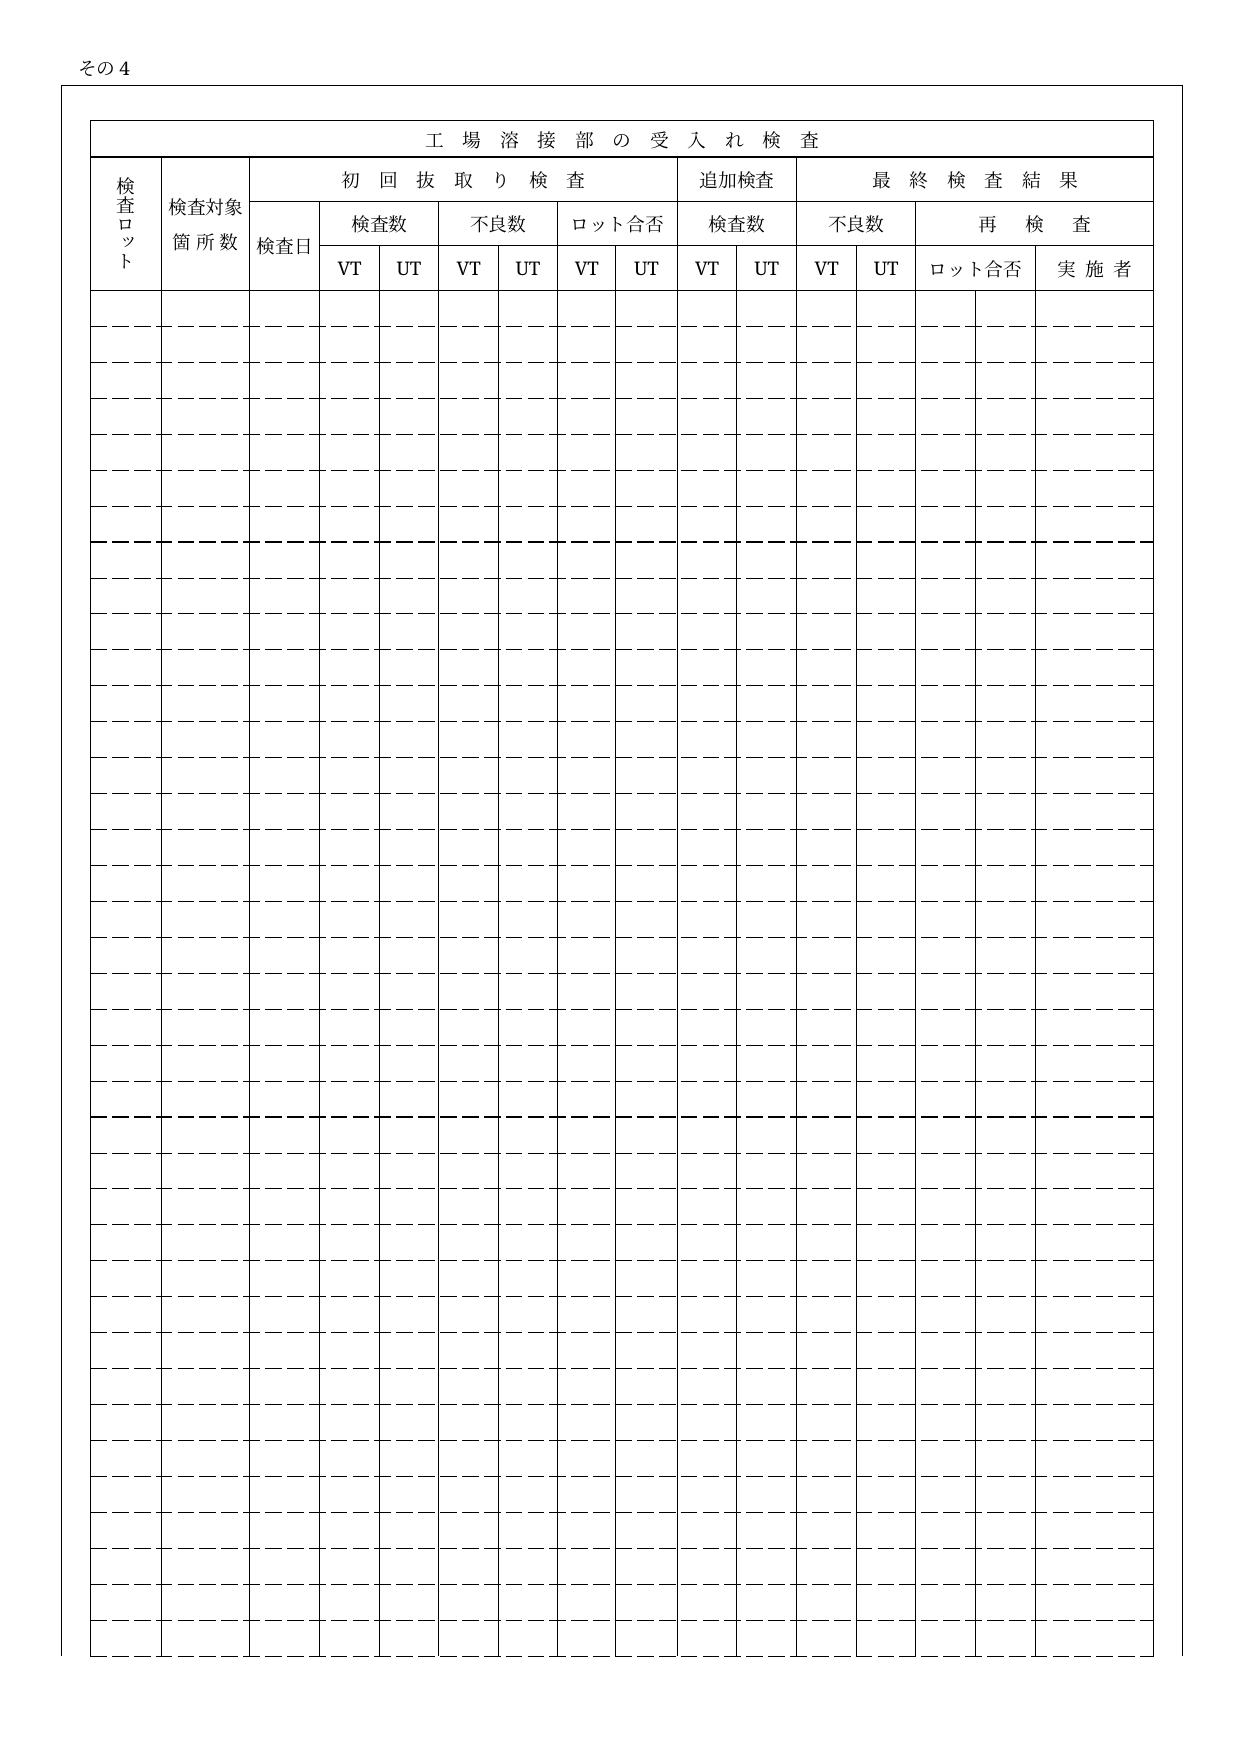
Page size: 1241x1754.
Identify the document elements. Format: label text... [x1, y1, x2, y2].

table_cell [857, 793, 915, 829]
table_cell [499, 1440, 557, 1476]
table_cell [162, 398, 249, 434]
table_cell [678, 829, 736, 865]
table_cell [976, 578, 1035, 613]
table_cell [439, 1548, 498, 1584]
table_cell [737, 757, 796, 793]
table_cell [558, 793, 615, 829]
table_cell [678, 649, 736, 685]
table_cell [499, 1188, 557, 1224]
table_cell [380, 793, 438, 829]
table_cell [797, 541, 856, 577]
table_cell [499, 1332, 557, 1368]
table_cell [1036, 865, 1153, 901]
table_cell [616, 757, 677, 793]
table_cell [976, 1224, 1035, 1260]
table_cell [616, 1260, 677, 1296]
table_cell [616, 1620, 677, 1656]
table_cell [797, 649, 856, 685]
table_cell [439, 398, 498, 434]
table_cell [250, 1368, 319, 1404]
table_cell [250, 829, 319, 865]
table_cell [1036, 793, 1153, 829]
table_cell [616, 1045, 677, 1081]
table_cell [678, 1440, 736, 1476]
table_cell [797, 865, 856, 901]
table_cell [916, 829, 975, 865]
table_cell [91, 613, 161, 649]
table_cell [380, 1045, 438, 1081]
table_cell [439, 1368, 498, 1404]
table_cell [250, 1332, 319, 1368]
table_cell [857, 1224, 915, 1260]
table_cell [797, 901, 856, 937]
table_cell [558, 1620, 615, 1656]
table_cell [320, 398, 379, 434]
table_cell [91, 1368, 161, 1404]
table_cell [678, 937, 736, 973]
table_cell [616, 1224, 677, 1260]
table_cell [250, 1404, 319, 1440]
table_cell [916, 757, 975, 793]
table_cell [162, 1009, 249, 1044]
table_cell [797, 1009, 856, 1044]
table_cell [797, 613, 856, 649]
table_cell [558, 578, 615, 613]
table_cell [1036, 1584, 1153, 1619]
table_cell [250, 1512, 319, 1548]
table_cell [678, 793, 736, 829]
table_cell [1036, 1081, 1153, 1116]
table_cell [320, 326, 379, 362]
table_cell [162, 1116, 249, 1152]
table_cell [250, 901, 319, 937]
table_cell [250, 541, 319, 577]
table_cell [162, 685, 249, 721]
table_cell [857, 1116, 915, 1152]
table_cell [857, 541, 915, 577]
table_cell [737, 1009, 796, 1044]
table_cell [976, 865, 1035, 901]
table_cell [91, 829, 161, 865]
table_cell [616, 1153, 677, 1188]
table_cell [380, 721, 438, 757]
table_cell [678, 1260, 736, 1296]
table_cell [558, 829, 615, 865]
table_cell [499, 901, 557, 937]
table_cell [499, 1045, 557, 1081]
table_cell [797, 721, 856, 757]
table_cell [857, 1368, 915, 1404]
table_cell [439, 1476, 498, 1512]
table_cell [857, 1620, 915, 1656]
table_cell [558, 865, 615, 901]
table_cell [616, 721, 677, 757]
table_cell [320, 1440, 379, 1476]
table_cell [857, 434, 915, 469]
table_cell [162, 937, 249, 973]
table_cell [1036, 649, 1153, 685]
table_cell [797, 578, 856, 613]
table_cell [678, 1620, 736, 1656]
table_cell [499, 1081, 557, 1116]
table_cell [976, 434, 1035, 469]
table_cell [916, 1224, 975, 1260]
table_cell 工場溶接部の受入れ検査 [91, 121, 1153, 156]
table_cell [916, 398, 975, 434]
table_cell [380, 578, 438, 613]
table_cell [380, 1584, 438, 1619]
table_cell [797, 1081, 856, 1116]
table_cell [797, 1116, 856, 1152]
table_cell [737, 1296, 796, 1332]
table_cell [976, 1548, 1035, 1584]
table_cell [678, 291, 736, 326]
table_cell [499, 1296, 557, 1332]
table_cell [499, 865, 557, 901]
table_cell [678, 1584, 736, 1619]
table_cell UT [737, 246, 796, 290]
table_cell [1036, 1009, 1153, 1044]
table_cell [162, 757, 249, 793]
table_cell [616, 1548, 677, 1584]
table_cell [558, 291, 615, 326]
table_cell [439, 1188, 498, 1224]
table_cell [162, 1620, 249, 1656]
table_cell [558, 685, 615, 721]
table_cell [1036, 829, 1153, 865]
table_cell [320, 1620, 379, 1656]
table_cell [857, 1045, 915, 1081]
table_cell [976, 470, 1035, 506]
table_cell [250, 506, 319, 541]
table_cell [162, 649, 249, 685]
table_cell [320, 1584, 379, 1619]
table_cell [91, 1081, 161, 1116]
table_cell [916, 1153, 975, 1188]
table_cell [678, 578, 736, 613]
table_cell [558, 1440, 615, 1476]
table_cell [916, 685, 975, 721]
table_cell [797, 1188, 856, 1224]
table_cell [439, 937, 498, 973]
table_cell [320, 506, 379, 541]
table_cell [797, 757, 856, 793]
table_cell [439, 1260, 498, 1296]
table_cell [916, 865, 975, 901]
table_cell [91, 901, 161, 937]
table_cell [737, 793, 796, 829]
table_cell [737, 362, 796, 398]
table_cell [857, 1548, 915, 1584]
table_cell [976, 901, 1035, 937]
table_cell [162, 1260, 249, 1296]
table_cell [91, 1584, 161, 1619]
table_cell [439, 1045, 498, 1081]
table_cell [737, 398, 796, 434]
table_cell [616, 434, 677, 469]
table_cell [857, 613, 915, 649]
table_cell [797, 1332, 856, 1368]
table_cell 検査数 [320, 202, 438, 245]
table_cell [1036, 1512, 1153, 1548]
table_cell [916, 613, 975, 649]
table_cell [1154, 120, 1182, 1656]
table_cell [1036, 1188, 1153, 1224]
table_cell [857, 721, 915, 757]
table_cell [439, 470, 498, 506]
table_cell [439, 721, 498, 757]
table_cell [797, 434, 856, 469]
table_cell [439, 1009, 498, 1044]
table_cell [499, 470, 557, 506]
table_cell [678, 541, 736, 577]
table_cell [439, 326, 498, 362]
table_cell [916, 1548, 975, 1584]
table_cell [737, 1153, 796, 1188]
table_cell [250, 1224, 319, 1260]
table_cell [976, 1009, 1035, 1044]
table_cell [380, 1548, 438, 1584]
table_cell [797, 973, 856, 1009]
table_cell [162, 1224, 249, 1260]
table_cell [916, 1081, 975, 1116]
table_cell [616, 291, 677, 326]
table_cell [916, 1584, 975, 1619]
table_cell [162, 578, 249, 613]
table_cell [857, 1081, 915, 1116]
table_cell [976, 1476, 1035, 1512]
table_cell [916, 937, 975, 973]
table_cell [916, 578, 975, 613]
table_cell [162, 1548, 249, 1584]
table_cell [797, 362, 856, 398]
table_cell [380, 1153, 438, 1188]
table_cell [857, 1260, 915, 1296]
table_cell [558, 1260, 615, 1296]
table_cell [797, 1512, 856, 1548]
table_cell [678, 434, 736, 469]
table_cell [616, 901, 677, 937]
table_cell [250, 937, 319, 973]
table_cell [380, 1260, 438, 1296]
table_cell [916, 1512, 975, 1548]
table_cell 検査ロット [91, 158, 161, 290]
table_cell [1036, 578, 1153, 613]
table_cell [250, 362, 319, 398]
table_cell [678, 901, 736, 937]
table_cell [162, 506, 249, 541]
table_cell [857, 1476, 915, 1512]
table_cell [162, 865, 249, 901]
table_cell [857, 829, 915, 865]
table_cell [558, 362, 615, 398]
table_cell [678, 1009, 736, 1044]
table_cell [250, 613, 319, 649]
table_cell [162, 1440, 249, 1476]
table_cell [678, 1476, 736, 1512]
table_cell [162, 326, 249, 362]
table_cell [380, 649, 438, 685]
table_cell [250, 685, 319, 721]
table_cell [1036, 973, 1153, 1009]
table_cell [380, 470, 438, 506]
table_cell VT [797, 246, 856, 290]
table_cell [737, 1188, 796, 1224]
table_cell [616, 1440, 677, 1476]
table_cell [558, 649, 615, 685]
table_cell [976, 1404, 1035, 1440]
table_cell [91, 1620, 161, 1656]
table_cell [91, 1476, 161, 1512]
table_cell [439, 362, 498, 398]
table_cell [616, 578, 677, 613]
table_cell [380, 506, 438, 541]
table_cell [320, 1548, 379, 1584]
table_cell [162, 1188, 249, 1224]
table_cell [320, 362, 379, 398]
table_cell [916, 362, 975, 398]
table_cell [616, 1296, 677, 1332]
table_cell [1036, 1404, 1153, 1440]
table_cell [250, 1476, 319, 1512]
table_cell [737, 1224, 796, 1260]
table_cell [320, 1368, 379, 1404]
table_cell [797, 1224, 856, 1260]
table_cell [737, 1440, 796, 1476]
table_cell [678, 1188, 736, 1224]
table_cell [976, 541, 1035, 577]
table_cell [616, 470, 677, 506]
table_cell [857, 1188, 915, 1224]
table_cell [320, 434, 379, 469]
table_cell [1036, 901, 1153, 937]
table_cell [380, 1368, 438, 1404]
table_cell [976, 1045, 1035, 1081]
table_cell [380, 1620, 438, 1656]
table_cell [558, 1153, 615, 1188]
table_cell [499, 937, 557, 973]
table_cell [737, 1620, 796, 1656]
table_cell [1036, 506, 1153, 541]
table_cell [1036, 1440, 1153, 1476]
table_cell [916, 541, 975, 577]
table_cell [678, 1153, 736, 1188]
table_cell [439, 1440, 498, 1476]
table_cell [439, 1153, 498, 1188]
table_cell [857, 685, 915, 721]
table_cell [499, 291, 557, 326]
table_cell [91, 1404, 161, 1440]
table_cell [797, 1260, 856, 1296]
table_cell [857, 865, 915, 901]
table_cell [616, 865, 677, 901]
table_cell [558, 1404, 615, 1440]
table_cell [916, 326, 975, 362]
table_cell [320, 685, 379, 721]
table_cell [320, 470, 379, 506]
table_cell [380, 1224, 438, 1260]
table_cell [162, 1476, 249, 1512]
table_cell [320, 1045, 379, 1081]
table_cell [737, 1081, 796, 1116]
table_cell [737, 541, 796, 577]
table_cell [558, 973, 615, 1009]
table_cell [976, 1296, 1035, 1332]
table_cell [737, 578, 796, 613]
table_cell [558, 1332, 615, 1368]
table_cell [499, 1260, 557, 1296]
table_cell [558, 470, 615, 506]
table_cell [558, 937, 615, 973]
table_cell [162, 470, 249, 506]
table_cell [916, 291, 975, 326]
table_cell [320, 721, 379, 757]
table_cell [250, 398, 319, 434]
table_cell [737, 470, 796, 506]
table_cell [737, 1548, 796, 1584]
table_cell [916, 1476, 975, 1512]
table_cell [439, 865, 498, 901]
table_cell [380, 1296, 438, 1332]
table_cell [91, 1296, 161, 1332]
table_cell [91, 1224, 161, 1260]
table_cell [558, 1368, 615, 1404]
table_cell [250, 973, 319, 1009]
table_cell [976, 829, 1035, 865]
table_cell [857, 1153, 915, 1188]
table_cell [678, 721, 736, 757]
table_cell [857, 362, 915, 398]
table_cell [91, 398, 161, 434]
table_cell [678, 1368, 736, 1404]
table_cell [320, 1116, 379, 1152]
table_cell [380, 1512, 438, 1548]
table_cell [320, 1081, 379, 1116]
table_cell VT [320, 246, 379, 290]
table_cell [976, 398, 1035, 434]
table_cell [162, 362, 249, 398]
table_cell [162, 1368, 249, 1404]
table_cell [499, 434, 557, 469]
table_cell [857, 649, 915, 685]
table_cell [320, 1224, 379, 1260]
table_cell [616, 506, 677, 541]
table_cell [439, 1512, 498, 1548]
table_cell [250, 1296, 319, 1332]
table_cell [439, 649, 498, 685]
table_cell [797, 1548, 856, 1584]
table_cell [558, 1188, 615, 1224]
table_cell [797, 1368, 856, 1404]
table_cell [976, 685, 1035, 721]
table_cell [380, 613, 438, 649]
table_cell [976, 937, 1035, 973]
table_cell [499, 1368, 557, 1404]
table_cell [797, 470, 856, 506]
table_cell [916, 1620, 975, 1656]
table_cell [439, 1584, 498, 1619]
table_cell [616, 541, 677, 577]
table_cell [857, 757, 915, 793]
table_cell [162, 829, 249, 865]
table_cell [499, 613, 557, 649]
table_cell [91, 470, 161, 506]
table_cell [558, 1584, 615, 1619]
table_cell [320, 1476, 379, 1512]
table_cell [737, 1260, 796, 1296]
table_cell [499, 793, 557, 829]
table_cell [320, 1188, 379, 1224]
table_cell [616, 1332, 677, 1368]
table_cell [320, 613, 379, 649]
table_cell [976, 793, 1035, 829]
table_cell [857, 398, 915, 434]
table_cell [91, 362, 161, 398]
table_cell [916, 721, 975, 757]
table_cell [976, 1116, 1035, 1152]
text その4 [59, 49, 1211, 84]
table_cell [857, 1404, 915, 1440]
table_cell [380, 326, 438, 362]
table_cell UT [857, 246, 915, 290]
table_cell [797, 793, 856, 829]
table_cell [558, 613, 615, 649]
table_cell [91, 937, 161, 973]
table_cell [737, 721, 796, 757]
table_cell [499, 1153, 557, 1188]
table_header [62, 86, 1182, 120]
table_cell [1036, 685, 1153, 721]
table_cell [616, 613, 677, 649]
table_cell [499, 1548, 557, 1584]
table_cell 初回抜取り検査 [250, 158, 677, 201]
table_cell [162, 973, 249, 1009]
table_cell [857, 291, 915, 326]
table_cell 追加検査 [678, 158, 796, 201]
table_cell [916, 470, 975, 506]
table_cell [857, 1332, 915, 1368]
table_cell [91, 291, 161, 326]
table_cell [91, 721, 161, 757]
table_cell [380, 757, 438, 793]
table_cell [499, 1009, 557, 1044]
table_cell [737, 434, 796, 469]
table_cell [439, 1224, 498, 1260]
table_cell [678, 757, 736, 793]
table_cell [91, 326, 161, 362]
table_cell [162, 1081, 249, 1116]
table_cell [797, 829, 856, 865]
table_cell [250, 434, 319, 469]
table_cell [916, 506, 975, 541]
table_cell 実施者 [1036, 246, 1153, 290]
table_cell [320, 937, 379, 973]
table_cell [439, 1404, 498, 1440]
table_cell [797, 1404, 856, 1440]
table_cell [380, 541, 438, 577]
table_cell [678, 326, 736, 362]
table_cell [320, 541, 379, 577]
table_cell [91, 541, 161, 577]
table_cell 不良数 [439, 202, 557, 245]
table_cell [678, 1116, 736, 1152]
table_cell [250, 793, 319, 829]
table_cell [1036, 721, 1153, 757]
table_cell [320, 865, 379, 901]
table_cell [797, 1620, 856, 1656]
table_cell [380, 685, 438, 721]
table_cell [1036, 398, 1153, 434]
table_cell [91, 1116, 161, 1152]
table_cell [439, 1116, 498, 1152]
table_cell [380, 937, 438, 973]
table_cell [380, 901, 438, 937]
table_cell [499, 1476, 557, 1512]
table_cell [558, 541, 615, 577]
table_cell [162, 793, 249, 829]
table_cell [616, 1368, 677, 1404]
table_cell [558, 1296, 615, 1332]
table_cell UT [380, 246, 438, 290]
table_cell [1036, 1620, 1153, 1656]
table_cell [162, 291, 249, 326]
table_cell [857, 1584, 915, 1619]
table_cell [250, 1548, 319, 1584]
table_cell [678, 506, 736, 541]
table_cell [250, 291, 319, 326]
table_cell VT [678, 246, 736, 290]
table_cell [380, 1332, 438, 1368]
table_cell [737, 1332, 796, 1368]
table_cell [616, 973, 677, 1009]
table_cell [916, 1045, 975, 1081]
table_cell [976, 1081, 1035, 1116]
table_cell [678, 1081, 736, 1116]
table_cell [91, 1153, 161, 1188]
table_cell [558, 398, 615, 434]
table_cell [320, 901, 379, 937]
table_cell [678, 1224, 736, 1260]
table_cell [916, 1296, 975, 1332]
table_cell [678, 865, 736, 901]
table_cell [857, 1512, 915, 1548]
table_cell [499, 973, 557, 1009]
table_cell [558, 721, 615, 757]
table_cell [250, 326, 319, 362]
table_cell [320, 1153, 379, 1188]
table_cell [857, 1440, 915, 1476]
table_cell [678, 470, 736, 506]
table_cell [439, 901, 498, 937]
table_cell [857, 901, 915, 937]
table_cell [91, 1260, 161, 1296]
table_cell [439, 506, 498, 541]
table_cell [91, 1512, 161, 1548]
table_cell [857, 937, 915, 973]
table_cell [737, 613, 796, 649]
table_cell [916, 901, 975, 937]
table_cell [737, 829, 796, 865]
table_cell [737, 291, 796, 326]
table_cell [558, 1548, 615, 1584]
table_cell [857, 1009, 915, 1044]
table_cell [976, 506, 1035, 541]
table_cell [797, 937, 856, 973]
table_cell [737, 1116, 796, 1152]
table_cell [1036, 1368, 1153, 1404]
table_cell [499, 685, 557, 721]
table_cell [499, 1512, 557, 1548]
table_cell [162, 1296, 249, 1332]
table_cell [1036, 757, 1153, 793]
table_cell [439, 541, 498, 577]
table_cell [616, 398, 677, 434]
table_cell [499, 1584, 557, 1619]
table_cell [976, 973, 1035, 1009]
table_cell [1036, 291, 1153, 326]
table_cell [1036, 1332, 1153, 1368]
table_cell [916, 1116, 975, 1152]
table_cell [558, 326, 615, 362]
table_cell [558, 1009, 615, 1044]
table_cell [976, 613, 1035, 649]
table_cell [250, 578, 319, 613]
table_cell [976, 1260, 1035, 1296]
table_cell [499, 1404, 557, 1440]
table_cell [91, 649, 161, 685]
table_cell [162, 721, 249, 757]
table_cell [797, 1045, 856, 1081]
table_cell [91, 578, 161, 613]
table_cell [91, 757, 161, 793]
table_cell [439, 829, 498, 865]
table_cell [558, 1512, 615, 1548]
table_cell [250, 1116, 319, 1152]
table_cell [976, 326, 1035, 362]
table_cell [439, 1081, 498, 1116]
table_cell [916, 1009, 975, 1044]
table_cell [797, 1476, 856, 1512]
table_cell [91, 1045, 161, 1081]
table_cell [737, 685, 796, 721]
table_cell [857, 470, 915, 506]
table_cell [797, 291, 856, 326]
table_cell [976, 1620, 1035, 1656]
table_cell [439, 1296, 498, 1332]
table_cell ロット合否 [558, 202, 677, 245]
table_cell [976, 1153, 1035, 1188]
table_cell [558, 757, 615, 793]
table_cell [439, 1620, 498, 1656]
table_cell [380, 829, 438, 865]
table_cell [678, 1332, 736, 1368]
table_cell [250, 1153, 319, 1188]
table_cell [737, 1512, 796, 1548]
table_cell [439, 578, 498, 613]
table_cell [678, 1512, 736, 1548]
table_cell [616, 1476, 677, 1512]
table_cell [380, 973, 438, 1009]
table_cell [616, 1512, 677, 1548]
table_cell [499, 362, 557, 398]
table_cell [857, 1296, 915, 1332]
table_cell [91, 1188, 161, 1224]
table_cell [616, 1404, 677, 1440]
table_cell [976, 1584, 1035, 1619]
table_cell [499, 578, 557, 613]
table_cell [1036, 541, 1153, 577]
table_cell [320, 1009, 379, 1044]
table_cell [250, 865, 319, 901]
table_cell [499, 757, 557, 793]
table_cell [737, 1584, 796, 1619]
table_cell [737, 1476, 796, 1512]
table_cell [678, 685, 736, 721]
table_cell [558, 506, 615, 541]
table_cell [1036, 1153, 1153, 1188]
table_cell [616, 685, 677, 721]
table_cell [558, 1476, 615, 1512]
table_cell [162, 1512, 249, 1548]
table_cell [616, 1081, 677, 1116]
table_cell [499, 649, 557, 685]
table_cell [250, 1009, 319, 1044]
table_cell [558, 434, 615, 469]
table_cell ロット合否 [916, 246, 1035, 290]
table_cell [1036, 1296, 1153, 1332]
table_cell 不良数 [797, 202, 915, 245]
table_cell [499, 506, 557, 541]
table_cell [162, 1404, 249, 1440]
table_cell [857, 326, 915, 362]
table_cell UT [499, 246, 557, 290]
table_cell [380, 865, 438, 901]
table_cell [916, 793, 975, 829]
table_cell [857, 578, 915, 613]
table_cell [678, 1548, 736, 1584]
table_cell [162, 1045, 249, 1081]
table_cell [857, 506, 915, 541]
table_cell [499, 326, 557, 362]
table_cell [439, 793, 498, 829]
table_cell [616, 649, 677, 685]
table_cell [91, 793, 161, 829]
table_cell VT [439, 246, 498, 290]
table_cell 検査数 [678, 202, 796, 245]
table_cell [737, 901, 796, 937]
table_cell [616, 1584, 677, 1619]
table_cell [250, 470, 319, 506]
table_cell [91, 685, 161, 721]
table_cell [737, 506, 796, 541]
table_cell [797, 326, 856, 362]
table_cell [558, 1081, 615, 1116]
table_cell UT [616, 246, 677, 290]
table_cell [797, 506, 856, 541]
table_cell 最終検査結果 [797, 158, 1153, 201]
table_cell [380, 1476, 438, 1512]
table_cell [320, 973, 379, 1009]
table_cell [916, 1368, 975, 1404]
table_cell [1036, 1045, 1153, 1081]
table_cell [616, 1009, 677, 1044]
table_cell [1036, 1260, 1153, 1296]
table_cell [737, 1045, 796, 1081]
table_cell [737, 937, 796, 973]
table_cell [250, 1260, 319, 1296]
table_cell [439, 973, 498, 1009]
table_cell [616, 937, 677, 973]
table_cell [439, 757, 498, 793]
table_cell [91, 973, 161, 1009]
table_cell [91, 1440, 161, 1476]
table_cell [1036, 613, 1153, 649]
table_cell [91, 865, 161, 901]
table_cell [616, 793, 677, 829]
table_cell [1036, 470, 1153, 506]
table_cell [320, 291, 379, 326]
table_cell [380, 1404, 438, 1440]
table_cell [499, 541, 557, 577]
table_cell 検査日 [250, 202, 319, 290]
table_cell [250, 1081, 319, 1116]
table_cell [737, 973, 796, 1009]
table_cell [439, 291, 498, 326]
table_cell [250, 1188, 319, 1224]
table_cell [439, 613, 498, 649]
table_cell [737, 649, 796, 685]
table_cell [162, 1332, 249, 1368]
table_cell [499, 1620, 557, 1656]
table_cell [91, 506, 161, 541]
table_cell [162, 541, 249, 577]
table_cell [1036, 362, 1153, 398]
table_cell [250, 1620, 319, 1656]
table_cell [558, 1045, 615, 1081]
table_cell [797, 1440, 856, 1476]
table_cell [1036, 1224, 1153, 1260]
table_cell [499, 829, 557, 865]
table_cell [737, 1404, 796, 1440]
table_cell [380, 1081, 438, 1116]
table_cell [380, 1188, 438, 1224]
table_cell [797, 1296, 856, 1332]
table_cell [320, 1260, 379, 1296]
table_cell [976, 1512, 1035, 1548]
table_cell [162, 613, 249, 649]
table_cell 検査対象箇所数 [162, 158, 249, 290]
table_cell [380, 398, 438, 434]
table_cell [616, 1116, 677, 1152]
table_cell [320, 578, 379, 613]
table_cell [616, 1188, 677, 1224]
table_cell [1036, 937, 1153, 973]
table_cell [976, 291, 1035, 326]
table_cell [1036, 1116, 1153, 1152]
table_cell [678, 973, 736, 1009]
table_cell [162, 434, 249, 469]
table_cell [499, 398, 557, 434]
table_cell [558, 1224, 615, 1260]
table_cell [320, 829, 379, 865]
table_cell [1036, 434, 1153, 469]
table_cell [976, 1440, 1035, 1476]
table_cell [380, 1440, 438, 1476]
table_cell [162, 1584, 249, 1619]
table_cell [1036, 326, 1153, 362]
table_cell [797, 398, 856, 434]
table_cell [678, 1045, 736, 1081]
table_cell [1036, 1548, 1153, 1584]
table_cell [439, 434, 498, 469]
table_cell [737, 326, 796, 362]
table_cell [91, 1548, 161, 1584]
table_cell [162, 901, 249, 937]
table_cell [558, 901, 615, 937]
table_cell [616, 326, 677, 362]
table_cell [916, 1404, 975, 1440]
table_cell [499, 1224, 557, 1260]
table_cell [916, 649, 975, 685]
table_cell [916, 1260, 975, 1296]
table_cell [1036, 1476, 1153, 1512]
table_cell [678, 613, 736, 649]
table_cell [678, 1404, 736, 1440]
table_cell [62, 120, 90, 1656]
table_cell [380, 434, 438, 469]
table_cell [678, 1296, 736, 1332]
table_cell [976, 362, 1035, 398]
table_cell [439, 685, 498, 721]
table_cell [916, 1188, 975, 1224]
table_cell [380, 291, 438, 326]
table_cell [499, 1116, 557, 1152]
table_cell [916, 434, 975, 469]
table_cell [678, 398, 736, 434]
table_cell [976, 757, 1035, 793]
table_cell [250, 721, 319, 757]
table_cell [320, 757, 379, 793]
table_cell [797, 1153, 856, 1188]
table_cell [380, 1116, 438, 1152]
table_cell [976, 721, 1035, 757]
table_cell [499, 721, 557, 757]
table_cell [976, 649, 1035, 685]
table_cell [916, 1332, 975, 1368]
table_cell [857, 973, 915, 1009]
table_cell 再検査 [916, 202, 1153, 245]
table_cell [320, 1332, 379, 1368]
table_cell [797, 685, 856, 721]
table_cell [976, 1188, 1035, 1224]
table_cell [916, 1440, 975, 1476]
table_cell [737, 865, 796, 901]
table_cell [320, 1296, 379, 1332]
table_cell [976, 1368, 1035, 1404]
table_cell [616, 362, 677, 398]
table_cell [250, 1045, 319, 1081]
table_cell [616, 829, 677, 865]
table_cell [558, 1116, 615, 1152]
table_cell [250, 1584, 319, 1619]
table_cell [162, 1153, 249, 1188]
table_cell [439, 1332, 498, 1368]
table_cell [380, 1009, 438, 1044]
table_cell [250, 757, 319, 793]
table_cell [250, 649, 319, 685]
table_cell [91, 1332, 161, 1368]
table_cell [320, 1404, 379, 1440]
table_cell [797, 1584, 856, 1619]
table_cell [380, 362, 438, 398]
table_cell [320, 1512, 379, 1548]
table_cell [320, 793, 379, 829]
table_cell [737, 1368, 796, 1404]
table_cell [91, 434, 161, 469]
table_cell [250, 1440, 319, 1476]
table_cell [678, 362, 736, 398]
table_cell VT [558, 246, 615, 290]
table_cell [320, 649, 379, 685]
table_cell [916, 973, 975, 1009]
table_cell [976, 1332, 1035, 1368]
table_cell [91, 1009, 161, 1044]
